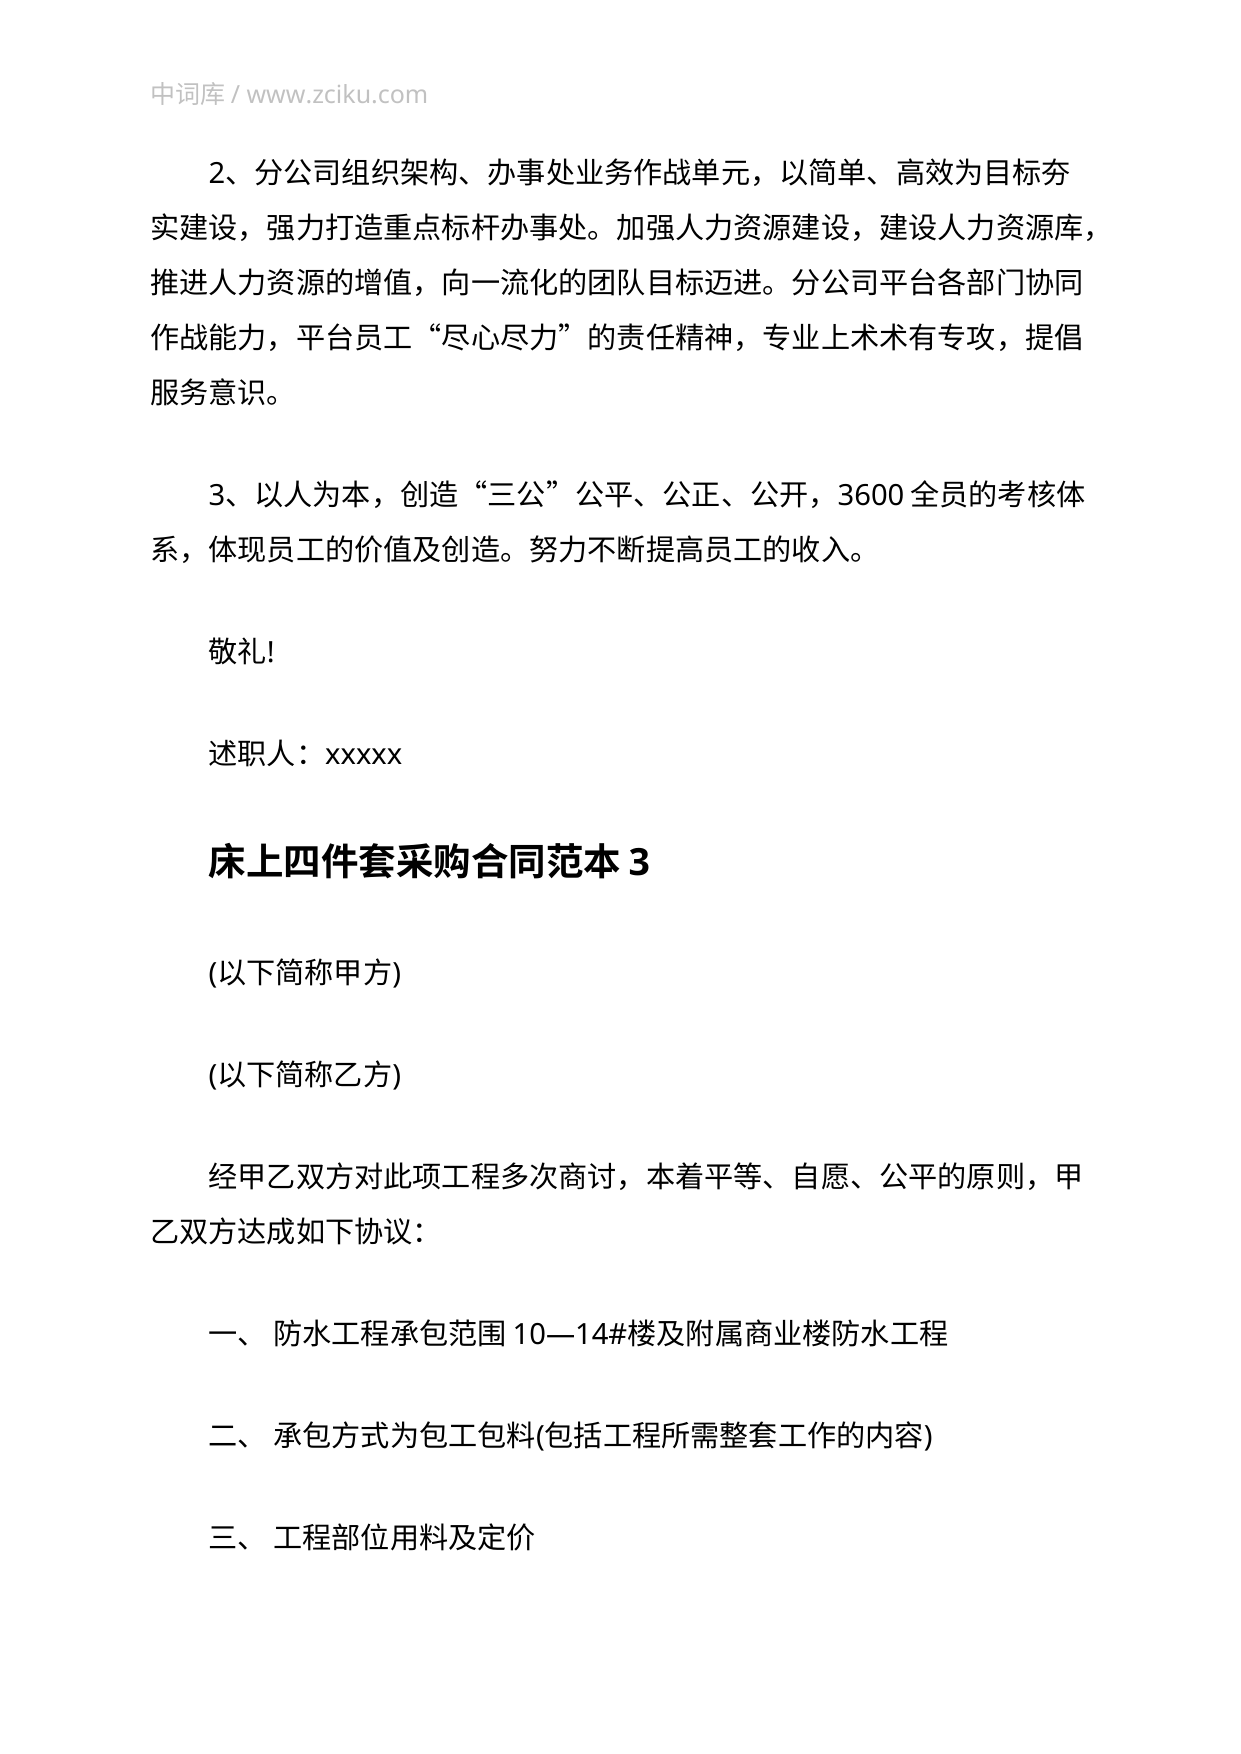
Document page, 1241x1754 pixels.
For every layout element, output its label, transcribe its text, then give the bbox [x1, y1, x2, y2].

text 一、 防水工程承包范围10—14#楼及附属商业楼防水工程 [150, 1310, 1090, 1353]
text (以下简称乙方) [150, 1052, 1090, 1094]
text (以下简称甲方) [150, 950, 1090, 992]
text 3、以人为本，创造“三公”公平、公正、公开，3600全员的考核体系，体现员工的价值及创造。努力不断提高员工的收入。 [150, 471, 1090, 569]
text 述职人：xxxxx [150, 730, 1090, 773]
text 二、 承包方式为包工包料(包括工程所需整套工作的内容) [150, 1412, 1090, 1455]
text 2、分公司组织架构、办事处业务作战单元，以简单、高效为目标夯实建设，强力打造重点标杆办事处。加强人力资源建设，建设人力资源库，推进人力资源的增值，向一流化的团队目标迈进。分公司平台各部门协同作战能力，平台员工“尽心尽力”的责任精神，专业上术术有专攻，提倡服务意识。 [150, 150, 1090, 412]
text 经甲乙双方对此项工程多次商讨，本着平等、自愿、公平的原则，甲乙双方达成如下协议： [150, 1154, 1090, 1251]
text 床上四件套采购合同范本3 [150, 832, 1090, 887]
text 三、 工程部位用料及定价 [150, 1514, 1090, 1557]
text 敬礼! [150, 628, 1090, 671]
